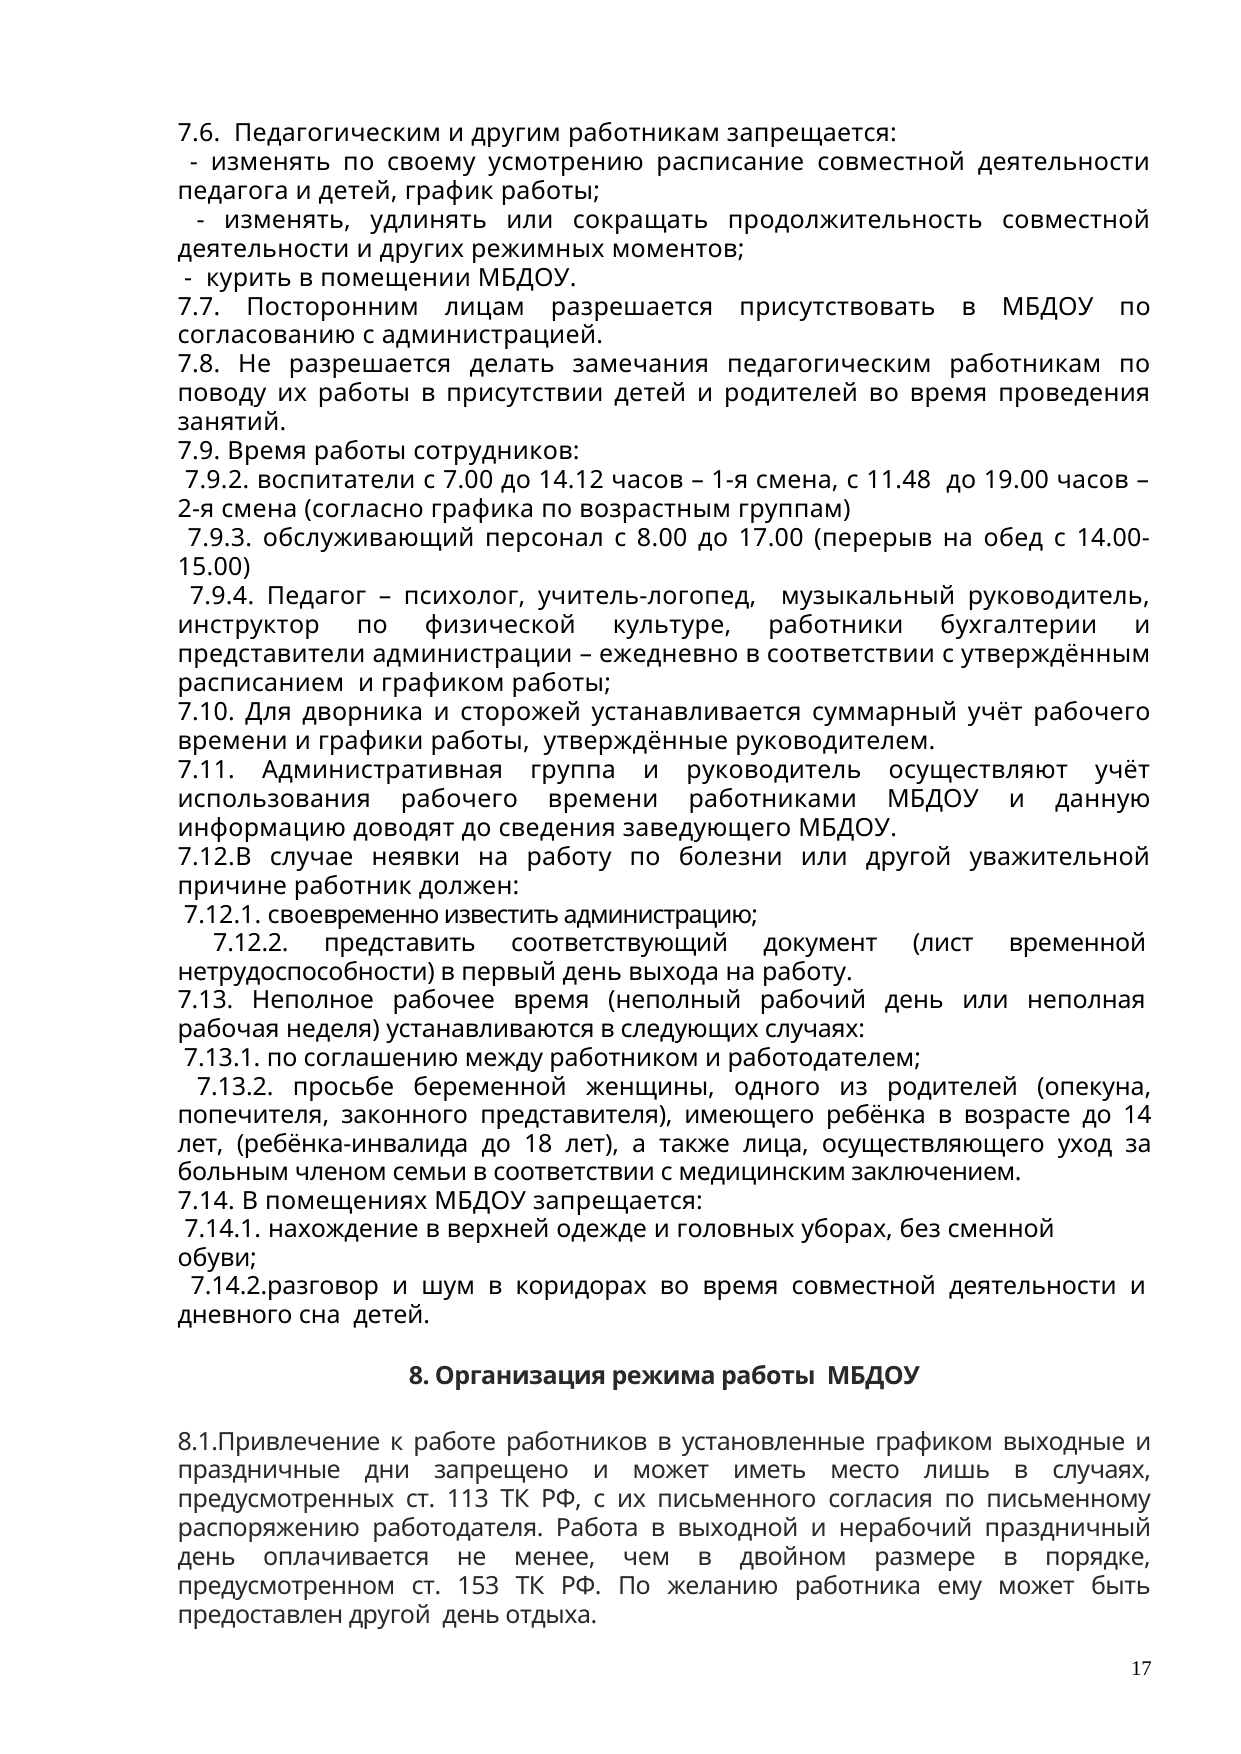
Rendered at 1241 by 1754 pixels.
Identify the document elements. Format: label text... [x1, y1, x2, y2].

text 7.9.4. Педагог – психолог, учитель-логопед, музыкальный руководитель, инструктор по физической культуре, работники бухгалтерии и представители администрации – ежедневно в соответствии с утверждённым расписанием и графиком работы; [177, 581, 1152, 697]
text 7.6. Педагогическим и другим работникам запрещается: [177, 118, 1152, 147]
text 7.8. Не разрешается делать замечания педагогическим работникам по поводу их работы в присутствии детей и родителей во время проведения занятий. [177, 350, 1152, 437]
text - изменять, удлинять или сокращать продолжительность совместной деятельности и других режимных моментов; [177, 205, 1152, 263]
text 7.13.1. по соглашению между работником и работодателем; [177, 1044, 1152, 1072]
text 7.14.1. нахождение в верхней одежде и головных уборах, без сменной обуви; [177, 1215, 1056, 1272]
text 7.13. Неполное рабочее время (неполный рабочий день или неполная рабочая неделя) устанавливаются в следующих случаях: [177, 986, 1146, 1043]
text - изменять по своему усмотрению расписание совместной деятельности педагога и детей, график работы; [177, 147, 1152, 205]
text 7.14.2.разговор и шум в коридорах во время совместной деятельности и дневного сна детей. [177, 1272, 1146, 1329]
text 7.12.2. представить соответствующий документ (лист временной нетрудоспособности) в первый день выхода на работу. [177, 929, 1146, 986]
text 8. Организация режима работы МБДОУ [177, 1358, 1152, 1392]
text 7.9. Время работы сотрудников: [177, 437, 1152, 466]
text 7.9.2. воспитатели с 7.00 до 14.12 часов – 1-я смена, с 11.48 до 19.00 часов – 2-я смена (согласно графика по возрастным группам) [177, 466, 1152, 523]
text 7.7. Посторонним лицам разрешается присутствовать в МБДОУ по согласованию с администрацией. [177, 292, 1152, 350]
text 7.9.3. обслуживающий персонал с 8.00 до 17.00 (перерыв на обед с 14.00-15.00) [177, 523, 1152, 581]
text 7.11. Административная группа и руководитель осуществляют учёт использования рабочего времени работниками МБДОУ и данную информацию доводят до сведения заведующего МБДОУ. [177, 755, 1152, 842]
text 7.13.2. просьбе беременной женщины, одного из родителей (опекуна, попечителя, законного представителя), имеющего ребёнка в возрасте до 14 лет, (ребёнка-инвалида до 18 лет), а также лица, осуществляющего уход за больным членом семьи в соответствии с медицинским заключением. [177, 1072, 1152, 1186]
text 7.12.В случае неявки на работу по болезни или другой уважительной причине работник должен: [177, 842, 1152, 900]
text 7.14. В помещениях МБДОУ запрещается: [177, 1186, 1152, 1215]
text - курить в помещении МБДОУ. [177, 263, 1152, 292]
text 8.1.Привлечение к работе работников в установленные графиком выходные и праздничные дни запрещено и может иметь место лишь в случаях, предусмотренных ст. 113 ТК РФ, с их письменного согласия по письменному распоряжению работодателя. Работа в выходной и нерабочий праздничный день оплачивается не менее, чем в двойном размере в порядке, предусмотренном ст. 153 ТК РФ. По желанию работника ему может быть предоставлен другой день отдыха. [177, 1427, 1152, 1629]
text 7.10. Для дворника и сторожей устанавливается суммарный учёт рабочего времени и графики работы, утверждённые руководителем. [177, 697, 1152, 755]
text 7.12.1. своевременно известить администрацию; [177, 900, 1152, 929]
